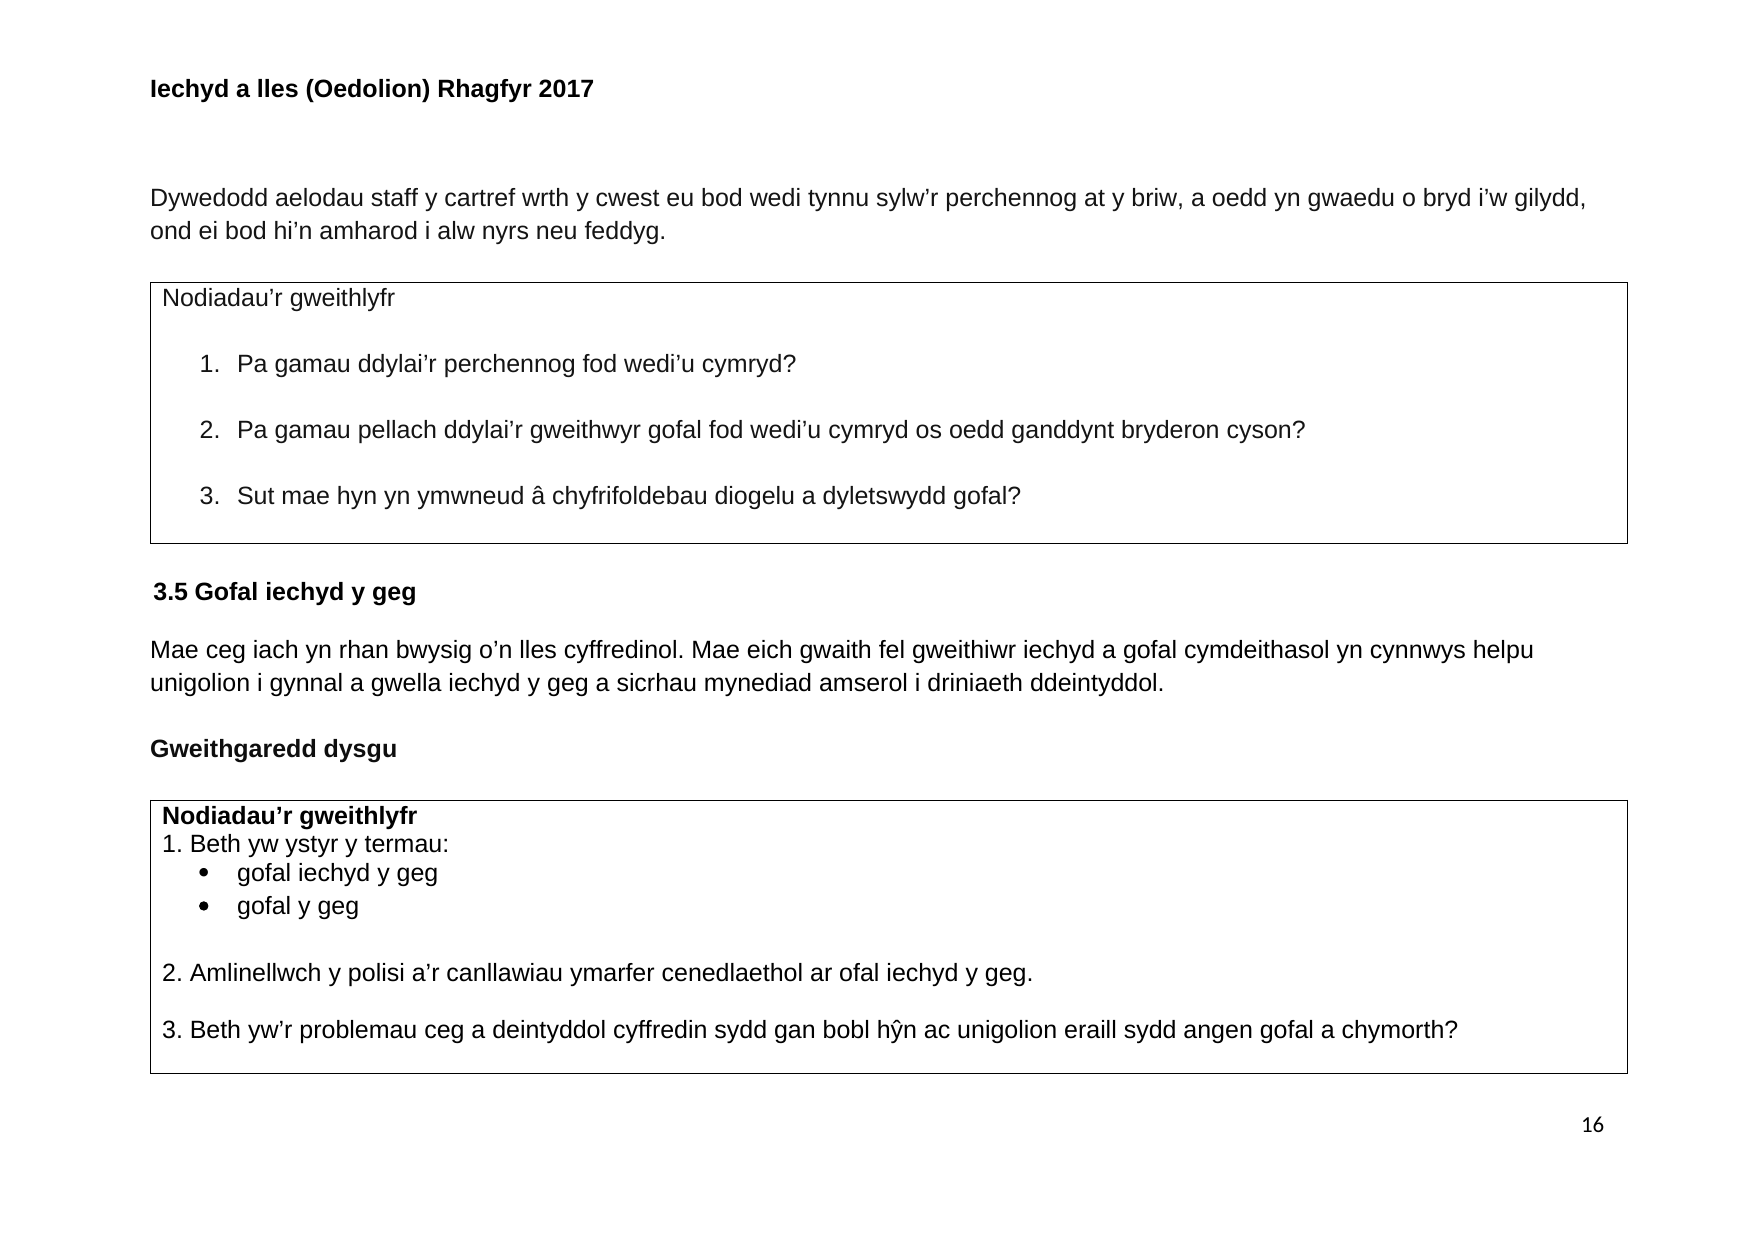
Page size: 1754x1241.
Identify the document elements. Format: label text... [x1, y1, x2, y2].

text Gweithgaredd dysgu [150, 734, 1604, 762]
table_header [151, 801, 1627, 1072]
text Dywedodd aelodau staff y cartref wrth y cwest eu bod wedi tynnu sylw’r perchennog at y briw, a oedd yn gwaedu o bryd i’w gilydd, ond ei bod hi’n amharod i alw nyrs neu feddyg. [150, 183, 1604, 245]
list Gofal iechyd y geg [153, 577, 1604, 606]
text Mae ceg iach yn rhan bwysig o’n lles cyffredinol. Mae eich gwaith fel gweithiwr iechyd a gofal cymdeithasol yn cynnwys helpu unigolion i gynnal a gwella iechyd y geg a sicrhau mynediad amserol i driniaeth ddeintyddol. [150, 634, 1604, 696]
table_header Nodiadau’r gweithlyfr Pa gamau ddylai’r perchennog fod wedi’u cymryd? Pa gamau pellach ddylai’r gweithwyr gofal fod wedi’u cymryd os oedd ganddynt bryderon cyson? Sut mae hyn yn ymwneud â chyfrifoldebau diogelu a dyletswydd gofal? [151, 283, 1627, 543]
